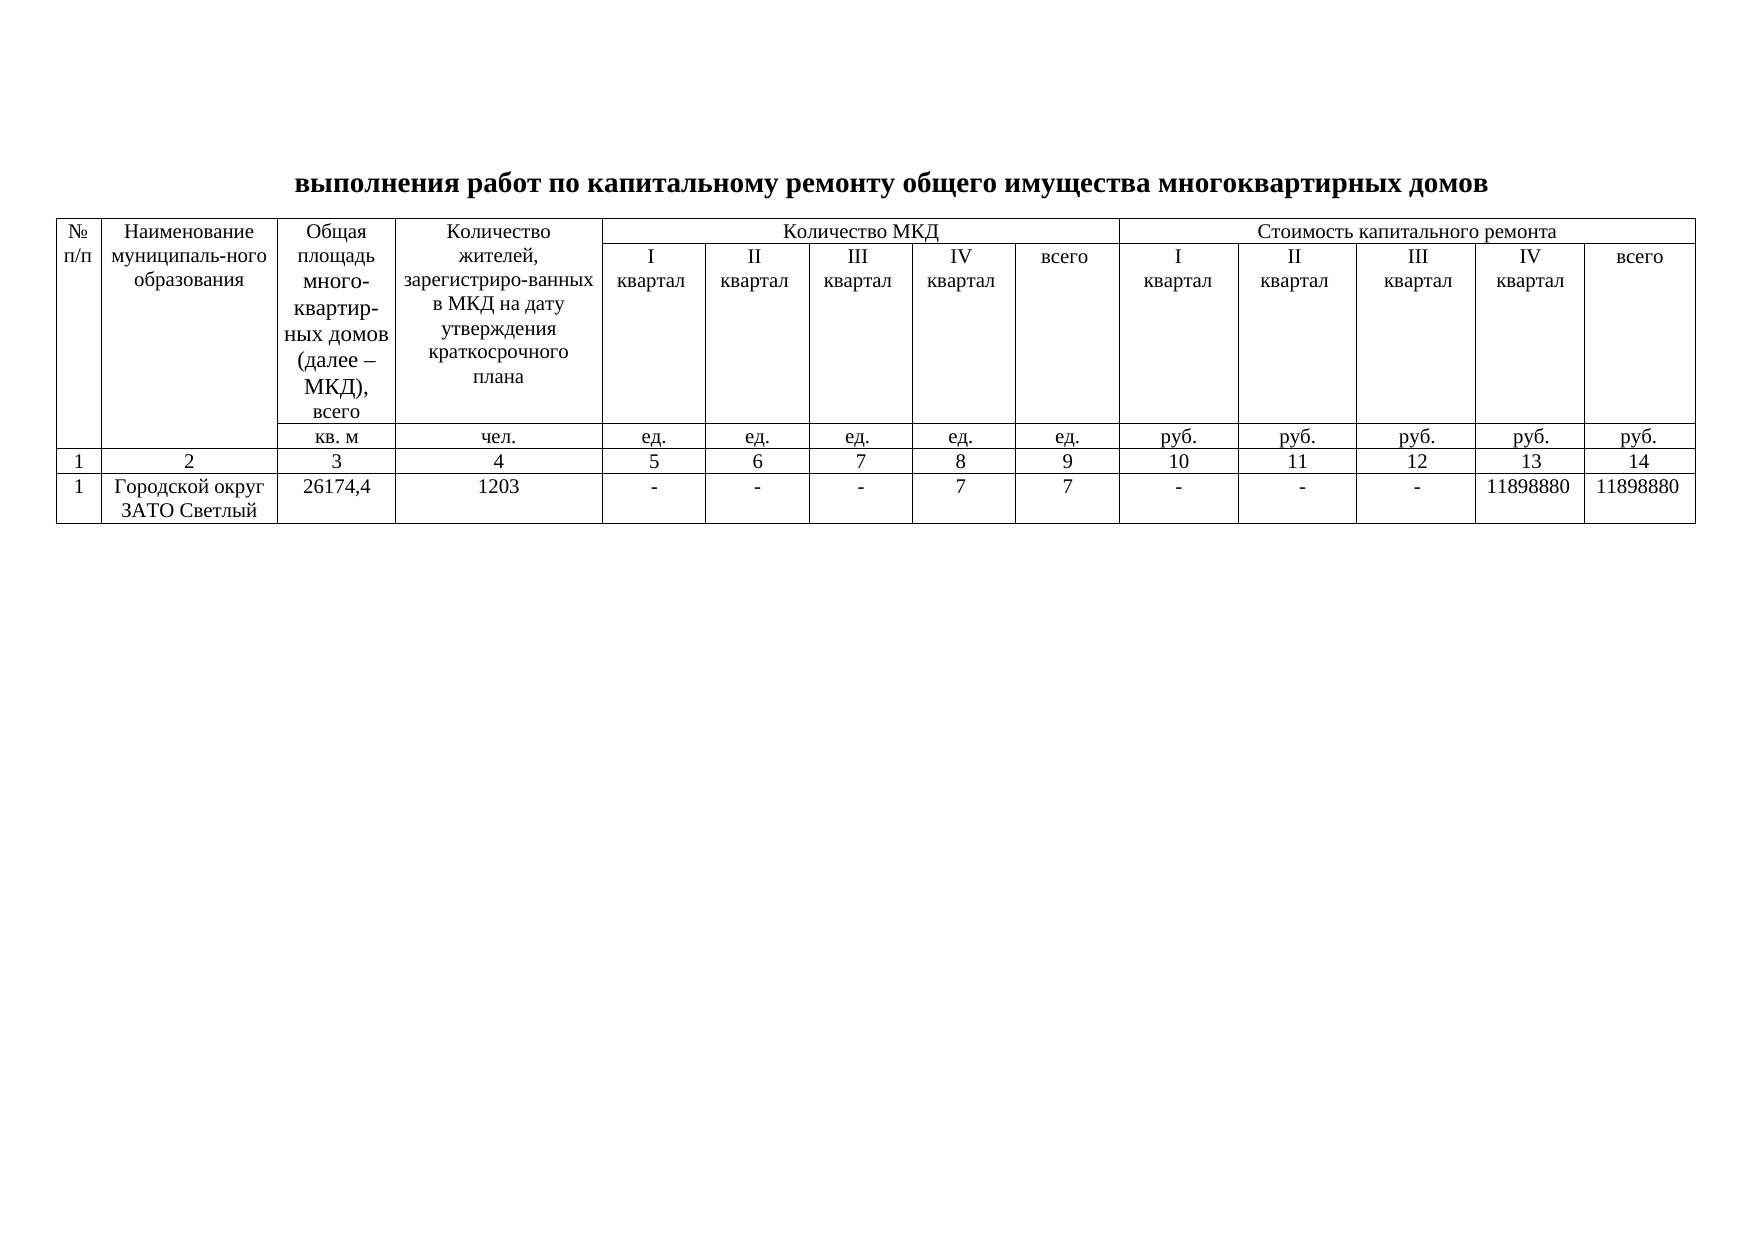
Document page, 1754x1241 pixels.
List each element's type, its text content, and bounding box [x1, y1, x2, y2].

table_header Количество МКД [603, 219, 1119, 243]
table_cell - [1357, 474, 1475, 522]
table_cell 7 [1016, 474, 1119, 522]
table_cell 9 [1016, 449, 1119, 473]
table_cell I квартал [1120, 244, 1238, 423]
table_header Стоимость капитального ремонта [1120, 219, 1695, 243]
table_cell - [810, 474, 912, 522]
table_cell Городской округ ЗАТО Светлый [102, 474, 277, 522]
table_header Количество жителей, зарегистриро-ванных в МКД на дату утверждения краткосрочного плана [396, 219, 602, 423]
table_cell 6 [706, 449, 809, 473]
table_cell всего [1016, 244, 1119, 423]
table_cell 1 [57, 449, 101, 473]
table_cell 12 [1357, 449, 1475, 473]
table_cell - [1239, 474, 1356, 522]
table_cell 11 [1239, 449, 1356, 473]
table_cell руб. [1120, 424, 1238, 448]
table_cell - [603, 474, 705, 522]
table_cell кв. м [278, 424, 395, 448]
table_cell 14 [1585, 449, 1695, 473]
table_cell 7 [913, 474, 1015, 522]
table_cell 1203 [396, 474, 602, 522]
table_cell чел. [396, 424, 602, 448]
table_cell 8 [913, 449, 1015, 473]
table_cell ед. [603, 424, 705, 448]
table_cell руб. [1357, 424, 1475, 448]
text выполнения работ по капитальному ремонту общего имущества многоквартирных домов [100, 165, 1683, 199]
table_cell 7 [810, 449, 912, 473]
table_cell 2 [102, 449, 277, 473]
table_cell руб. [1585, 424, 1695, 448]
table_cell руб. [1476, 424, 1584, 448]
table_cell 5 [603, 449, 705, 473]
table_cell 4 [396, 449, 602, 473]
table_cell 10 [1120, 449, 1238, 473]
table_header Общая площадь много-квартир-ных домов (далее – МКД), всего [278, 219, 395, 423]
table_cell - [706, 474, 809, 522]
table_cell 11898880 [1476, 474, 1584, 522]
table_cell III квартал [810, 244, 912, 423]
table_header № п/п [57, 219, 101, 448]
table_header Наименование муниципаль-ного образования [102, 219, 277, 448]
table_cell IV квартал [1476, 244, 1584, 423]
table_cell 1 [57, 474, 101, 522]
table_cell ед. [913, 424, 1015, 448]
table_cell 11898880 [1585, 474, 1695, 522]
table_cell всего [1585, 244, 1695, 423]
table_cell 3 [278, 449, 395, 473]
table_cell ед. [810, 424, 912, 448]
table_cell 13 [1476, 449, 1584, 473]
table_cell ед. [706, 424, 809, 448]
table_cell ед. [1016, 424, 1119, 448]
table_cell - [1120, 474, 1238, 522]
table_cell I квартал [603, 244, 705, 423]
table_cell II квартал [706, 244, 809, 423]
table_cell II квартал [1239, 244, 1356, 423]
table_cell III квартал [1357, 244, 1475, 423]
table_cell 26174,4 [278, 474, 395, 522]
table_cell руб. [1239, 424, 1356, 448]
table_cell IV квартал [913, 244, 1015, 423]
